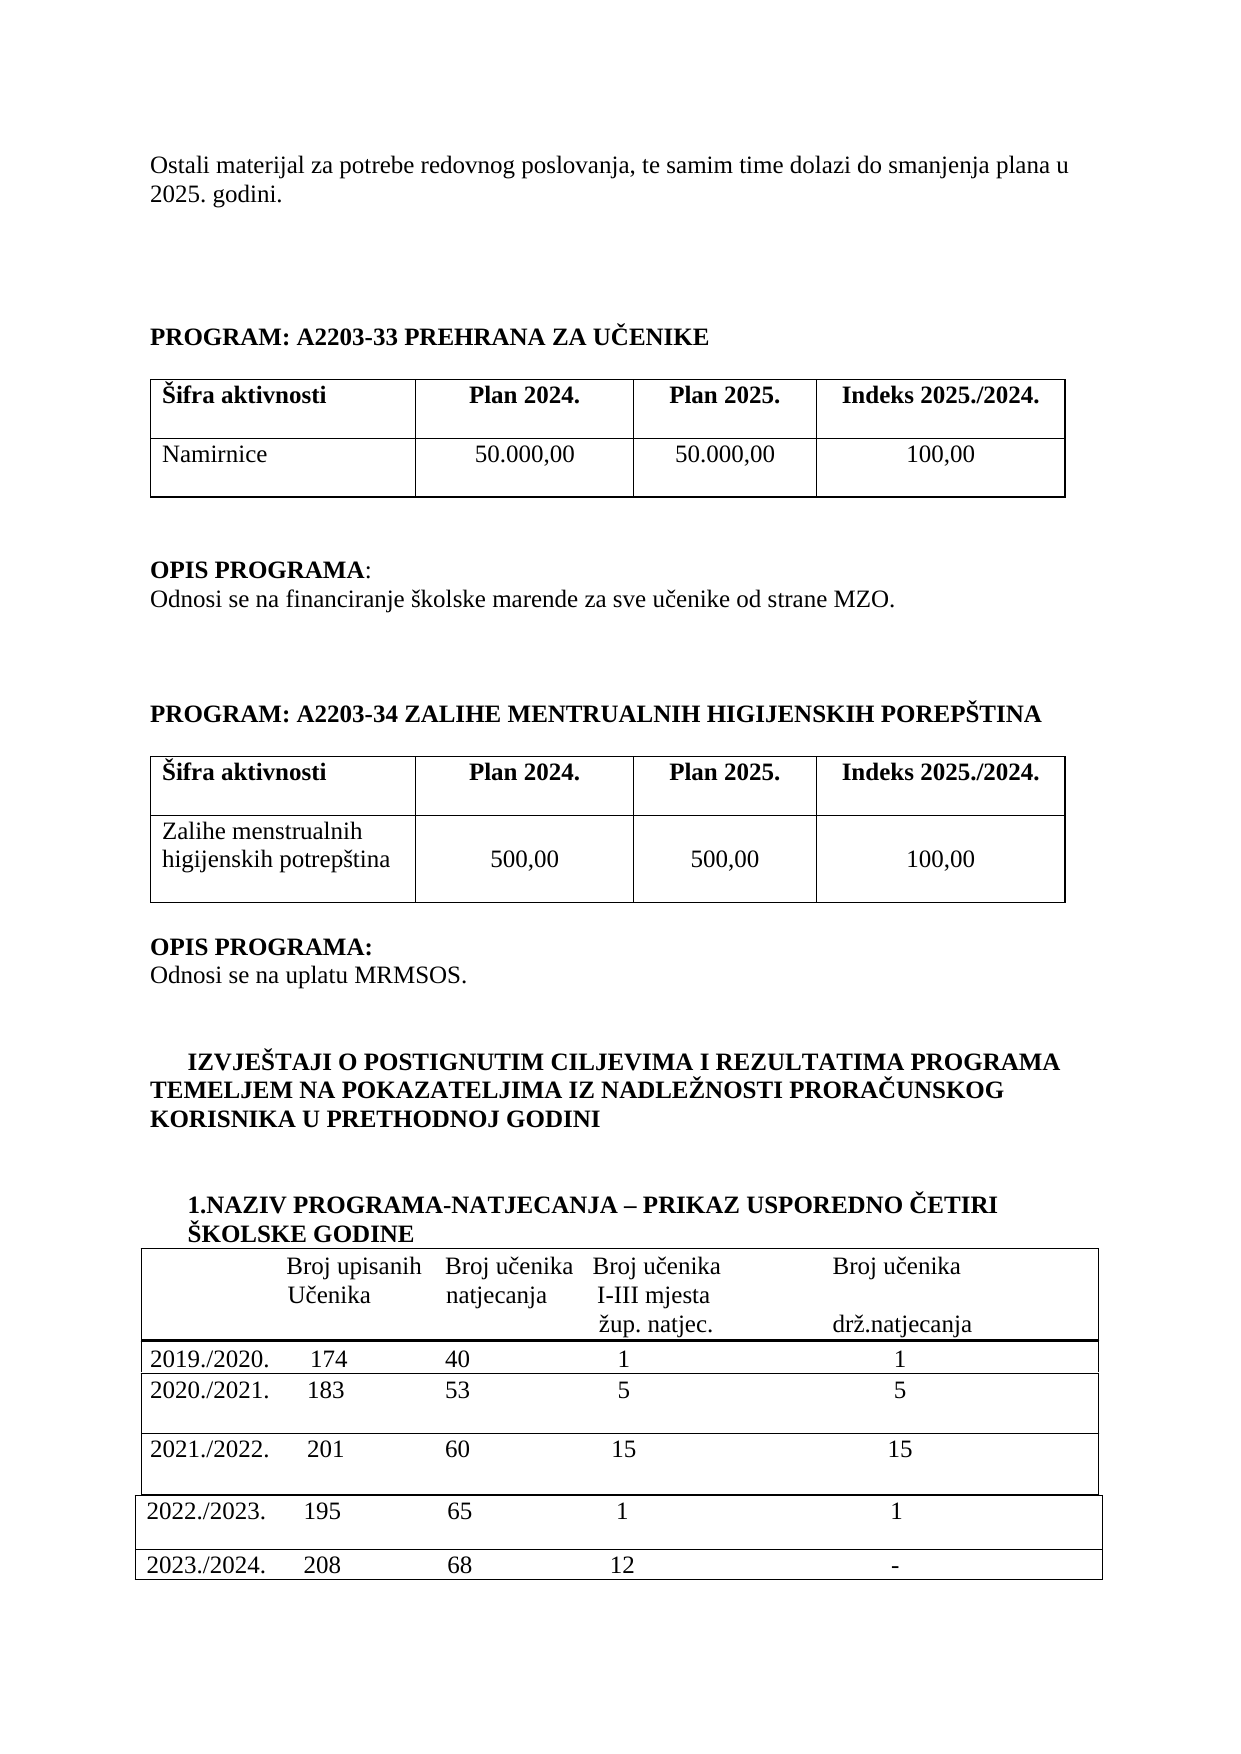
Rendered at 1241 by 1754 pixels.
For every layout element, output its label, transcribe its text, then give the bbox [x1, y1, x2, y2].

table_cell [136, 1550, 1102, 1579]
text Broj upisanih Broj učenika Broj učenika Broj učenika [142, 1249, 1098, 1280]
table_cell 500,00 [634, 816, 816, 902]
table_header Plan 2025. [634, 757, 816, 815]
text OPIS PROGRAMA: [150, 932, 1090, 961]
text Učenika natjecanja I-III mjesta [150, 1280, 1090, 1306]
table_header Indeks 2025./2024. [817, 757, 1064, 815]
text 1.NAZIV PROGRAMA-NATJECANJA – PRIKAZ USPOREDNO ČETIRI ŠKOLSKE GODINE [187, 1191, 1090, 1248]
table_cell Zalihe menstrualnih higijenskih potrepština [151, 816, 415, 902]
text OPIS PROGRAMA: [150, 555, 1090, 584]
text Odnosi se na uplatu MRMSOS. [150, 961, 1090, 989]
text 2020./2021. 183 53 5 5 [142, 1374, 1098, 1433]
text IZVJEŠTAJI O POSTIGNUTIM CILJEVIMA I REZULTATIMA PROGRAMA TEMELJEM NA POKAZATELJIMA IZ NADLEŽNOSTI PRORAČUNSKOG KORISNIKA U PRETHODNOJ GODINI [150, 1047, 1090, 1133]
table_cell 50.000,00 [416, 439, 633, 496]
table_header 2022./2023. 195 65 1 1 [136, 1496, 1102, 1549]
table_header Plan 2025. [634, 380, 816, 438]
text žup. natjec. drž.natjecanja [142, 1306, 1098, 1339]
table_cell 500,00 [416, 816, 633, 902]
table_header Plan 2024. [416, 757, 633, 815]
text PROGRAM: A2203-34 ZALIHE MENTRUALNIH HIGIJENSKIH POREPŠTINA [150, 699, 1090, 727]
table_header Indeks 2025./2024. [817, 380, 1064, 438]
table_cell 100,00 [817, 816, 1064, 902]
table_header Šifra aktivnosti [151, 757, 415, 815]
table_cell 100,00 [817, 439, 1064, 496]
table_cell 50.000,00 [634, 439, 816, 496]
table_cell Namirnice [151, 439, 415, 496]
text PROGRAM: A2203-33 PREHRANA ZA UČENIKE [150, 322, 1090, 351]
text 2021./2022. 201 60 15 15 [142, 1434, 1098, 1494]
table_header Šifra aktivnosti [151, 380, 415, 438]
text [150, 150, 1090, 207]
table_header Plan 2024. [416, 380, 633, 438]
text 2019./2020. 174 40 1 1 [142, 1342, 1098, 1372]
text Odnosi se na financiranje školske marende za sve učenike od strane MZO. [150, 584, 1090, 612]
